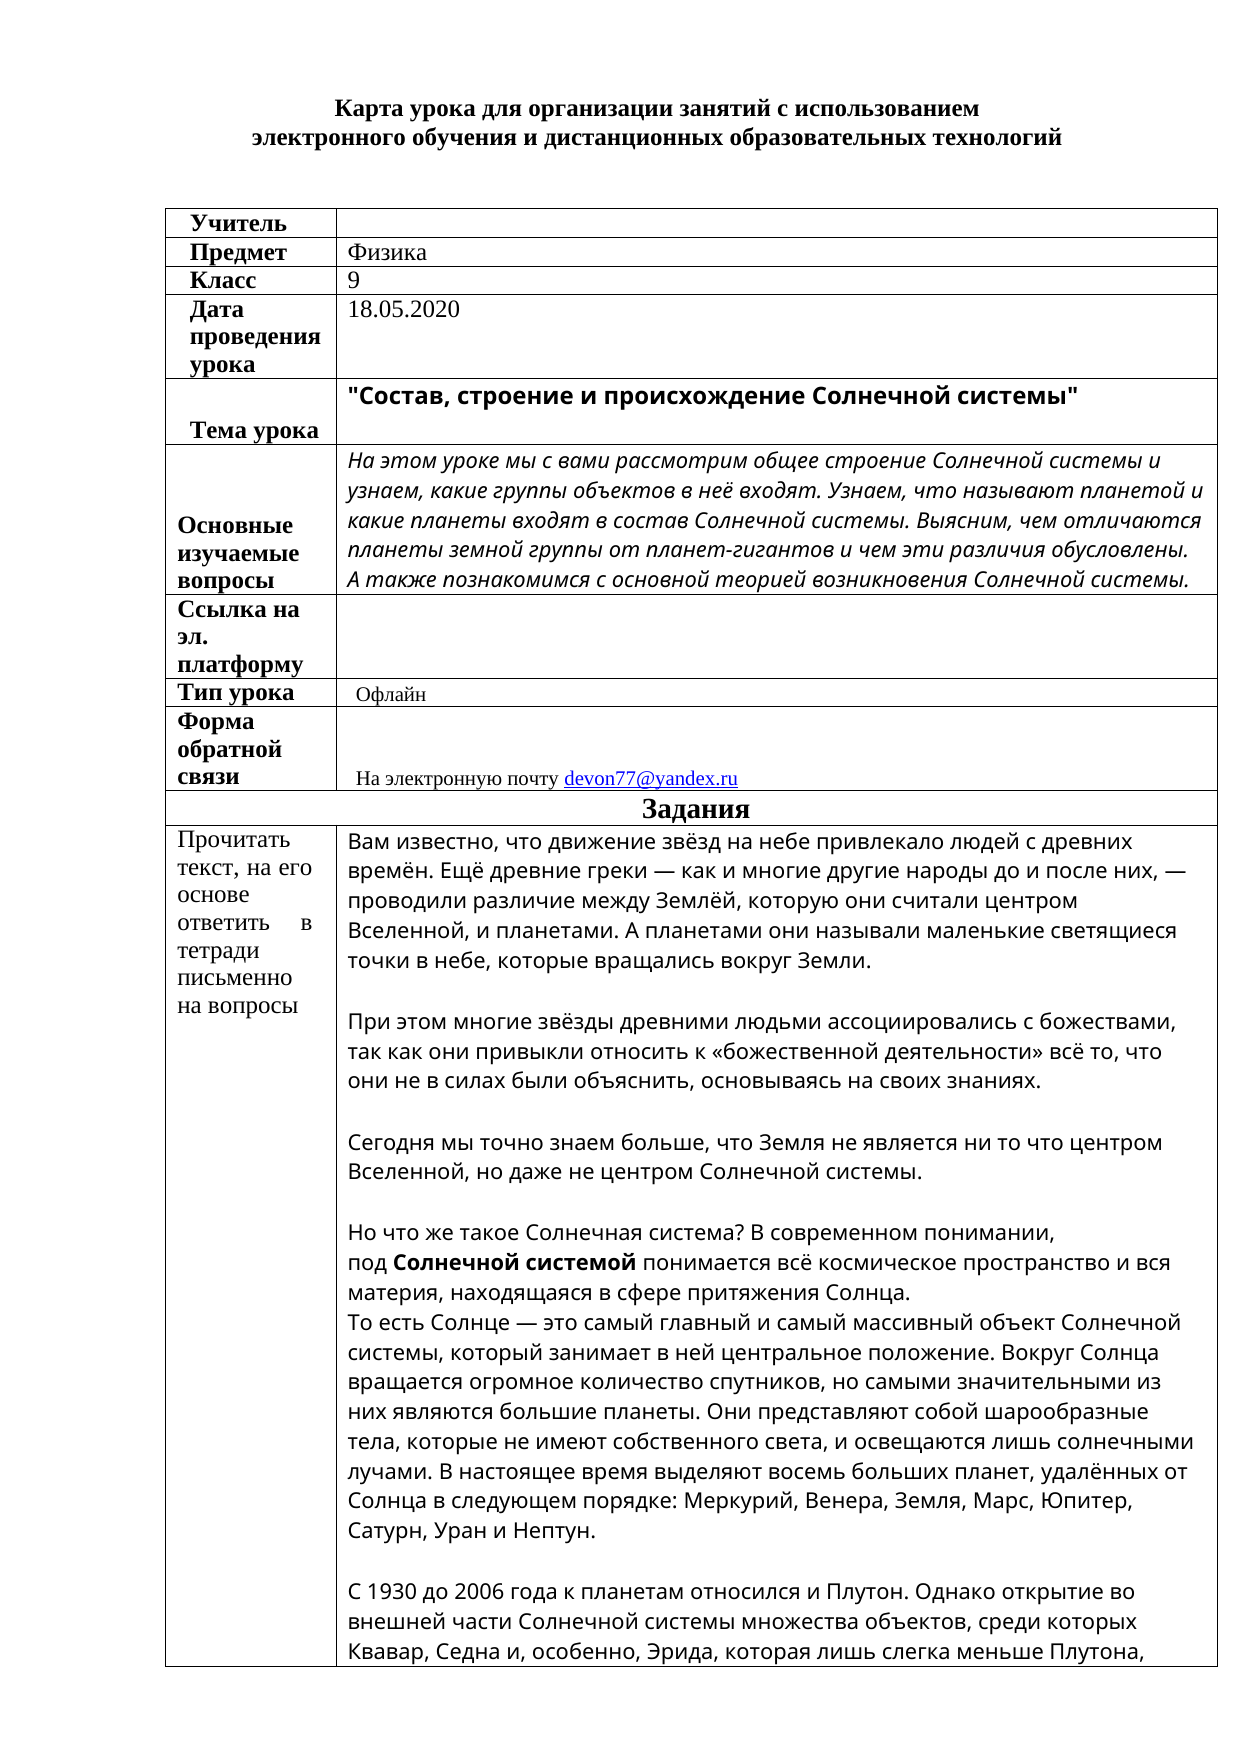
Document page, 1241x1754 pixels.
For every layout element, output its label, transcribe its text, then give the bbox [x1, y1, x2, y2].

table_cell Ссылка на эл. платформу [166, 595, 336, 678]
table_cell [337, 595, 1217, 678]
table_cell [166, 826, 336, 1666]
table_cell Форма обратной связи [166, 707, 336, 790]
table_cell Офлайн [337, 679, 1217, 706]
text электронного обучения и дистанционных образовательных технологий [150, 122, 1164, 151]
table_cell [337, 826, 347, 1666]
table_cell На электронную почту devon77@yandex.ru [337, 707, 1217, 790]
table_cell Основные изучаемые вопросы [166, 445, 336, 594]
text Карта урока для организации занятий с использованием [150, 93, 1164, 122]
table_cell На этом уроке мы с вами рассмотрим общее строение Солнечной системы и узнаем, какие группы объектов в неё входят. Узнаем, что называют планетой и какие планеты входят в состав Солнечной системы. Выясним, чем отличаются планеты земной группы от планет-гигантов и чем эти различия обусловлены. А также познакомимся с основной теорией возникновения Солнечной системы. [337, 445, 1217, 594]
table_cell Тема урока [166, 379, 336, 444]
table_cell Задания [166, 791, 1217, 824]
table_header Учитель [166, 209, 336, 237]
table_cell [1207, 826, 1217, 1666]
table_cell Класс [166, 267, 336, 294]
table_header [337, 209, 1217, 237]
table_cell Физика [337, 238, 1217, 266]
table_cell Тип урока [166, 679, 336, 706]
table_cell Предмет [166, 238, 336, 266]
table_cell "Состав, строение и происхождение Солнечной системы" [337, 379, 1217, 444]
table_cell 18.05.2020 [337, 295, 1217, 378]
table_cell Дата проведения урока [166, 295, 336, 378]
table_cell 9 [337, 267, 1217, 294]
